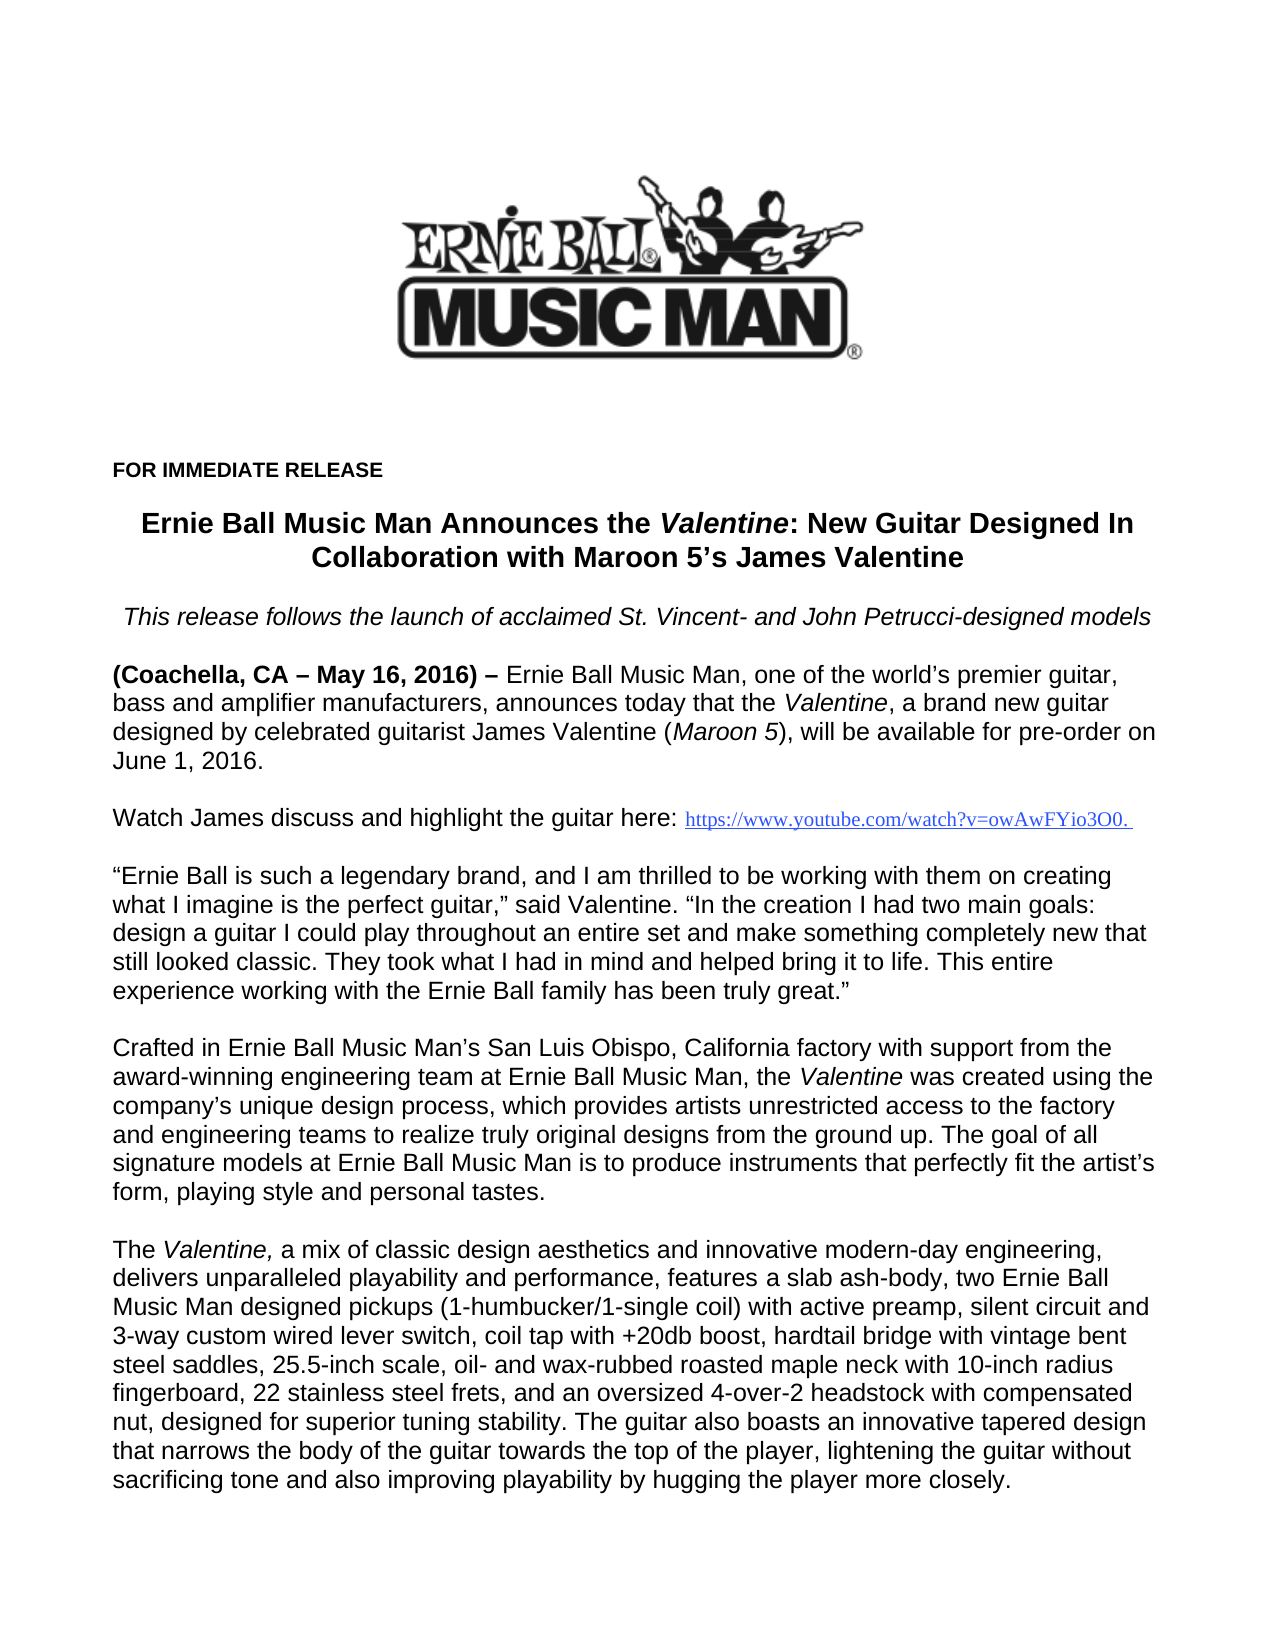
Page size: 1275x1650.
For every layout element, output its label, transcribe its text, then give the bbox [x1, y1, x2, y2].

text FOR IMMEDIATE RELEASE [112, 458, 1162, 482]
picture [357, 150, 918, 435]
text The Valentine, a mix of classic design aesthetics and innovative modern-day engineering, delivers unparalleled playability and performance, features a slab ash-body, two Ernie Ball Music Man designed pickups (1-humbucker/1-single coil) with active preamp, silent circuit and 3-way custom wired lever switch, coil tap with +20db boost, hardtail bridge with vintage bent steel saddles, 25.5-inch scale, oil- and wax-rubbed roasted maple neck with 10-inch radius fingerboard, 22 stainless steel frets, and an oversized 4-over-2 headstock with compensated nut, designed for superior tuning stability. The guitar also boasts an innovative tapered design that narrows the body of the guitar towards the top of the player, lightening the guitar without sacrificing tone and also improving playability by hugging the player more closely. [112, 1234, 1162, 1493]
text Watch James discuss and highlight the guitar here: https://www.youtube.com/watch?v=owAwFYio3O0. [112, 803, 1162, 832]
text (Coachella, CA – May 16, 2016) – Ernie Ball Music Man, one of the world’s premier guitar, bass and amplifier manufacturers, announces today that the Valentine, a brand new guitar designed by celebrated guitarist James Valentine (Maroon 5), will be available for pre-order on June 1, 2016. [112, 659, 1162, 774]
text Crafted in Ernie Ball Music Man’s San Luis Obispo, California factory with support from the award-winning engineering team at Ernie Ball Music Man, the Valentine was created using the company’s unique design process, which provides artists unrestricted access to the factory and engineering teams to realize truly original designs from the ground up. The goal of all signature models at Ernie Ball Music Man is to produce instruments that perfectly fit the artist’s form, playing style and personal tastes. [112, 1033, 1162, 1206]
text This release follows the launch of acclaimed St. Vincent- and John Petrucci-designed models [112, 602, 1162, 631]
text “Ernie Ball is such a legendary brand, and I am thrilled to be working with them on creating what I imagine is the perfect guitar,” said Valentine. “In the creation I had two main goals: design a guitar I could play throughout an entire set and make something completely new that still looked classic. They took what I had in mind and helped bring it to life. This entire experience working with the Ernie Ball family has been truly great.” [112, 861, 1162, 1004]
text Ernie Ball Music Man Announces the Valentine: New Guitar Designed In Collaboration with Maroon 5’s James Valentine [112, 506, 1162, 573]
